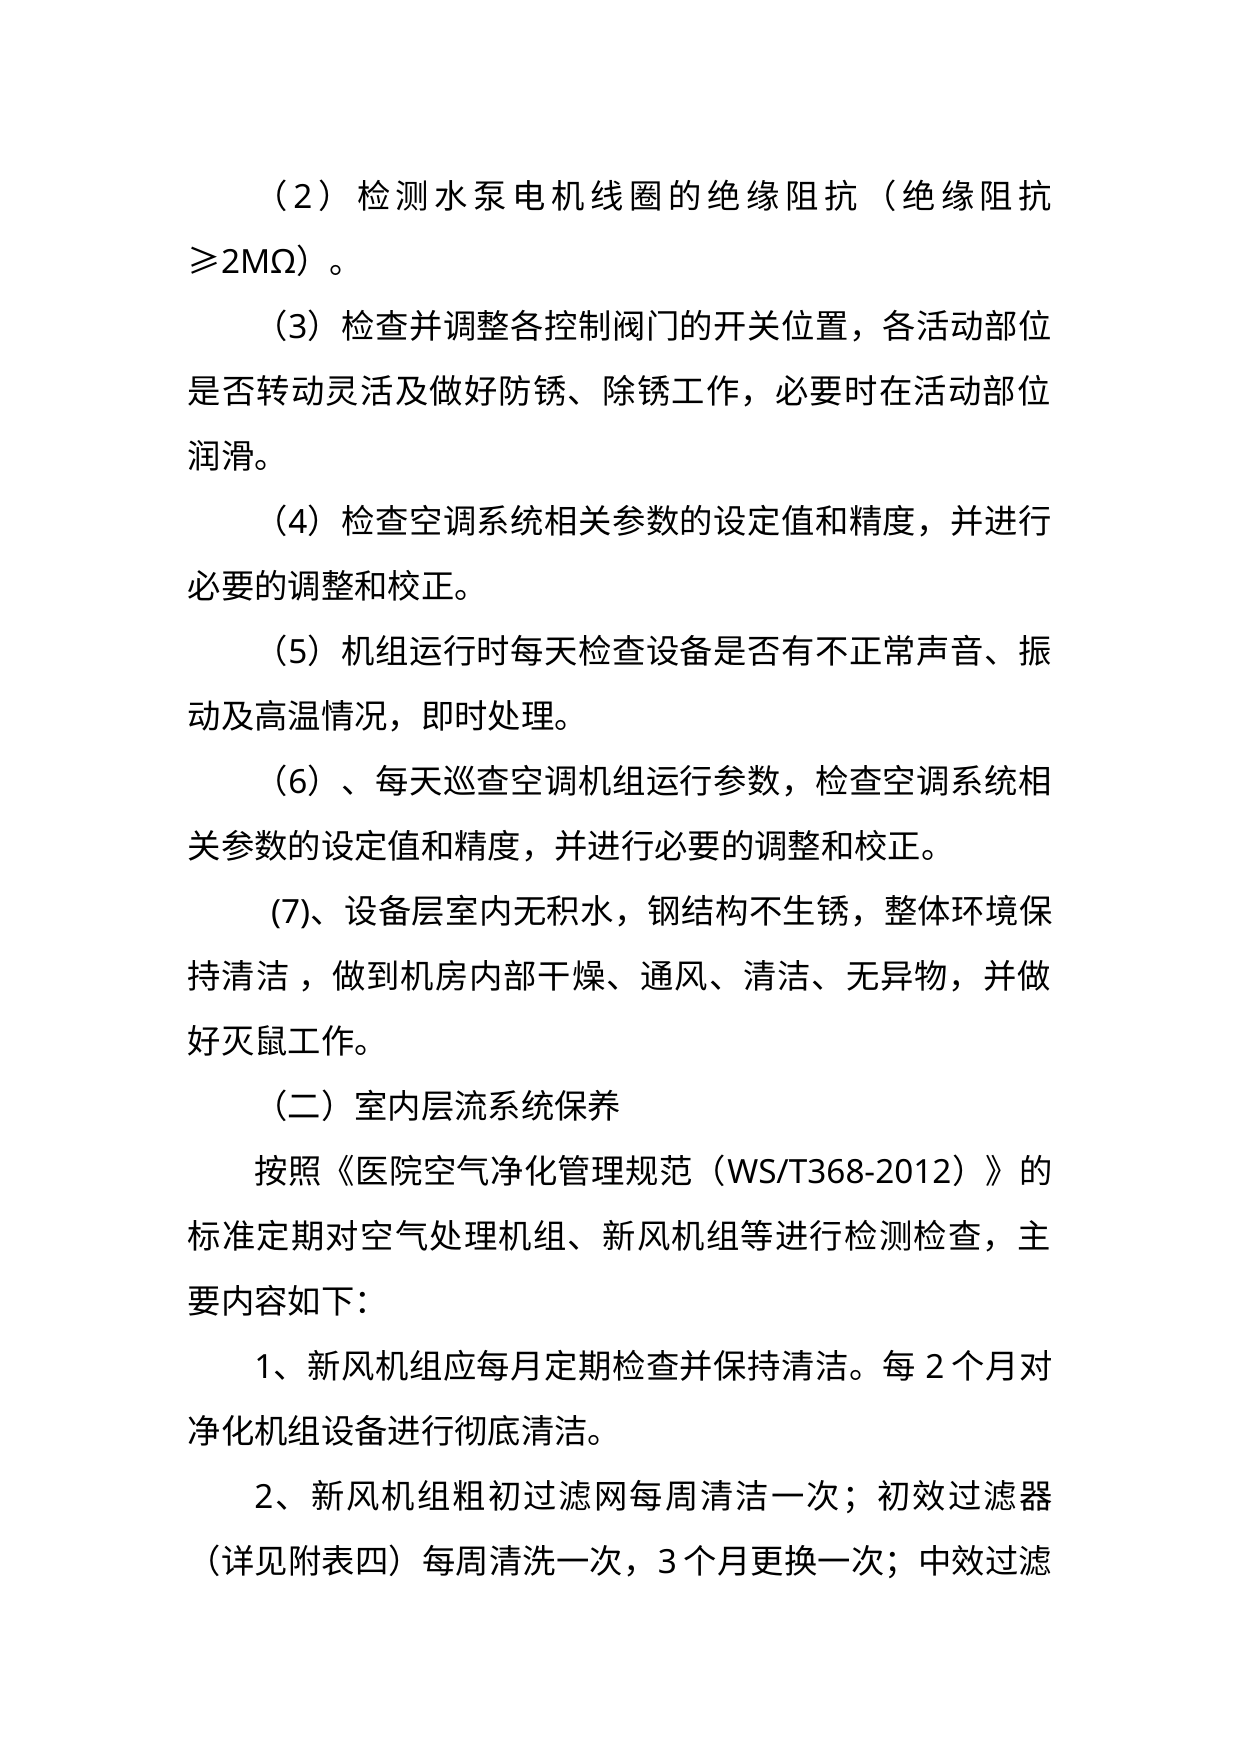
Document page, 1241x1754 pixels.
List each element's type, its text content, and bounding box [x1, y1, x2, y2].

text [187, 1462, 1053, 1592]
text （4）检查空调系统相关参数的设定值和精度，并进行必要的调整和校正。 [187, 487, 1053, 617]
text （5）机组运行时每天检查设备是否有不正常声音、振动及高温情况，即时处理。 [187, 617, 1053, 747]
text 1、新风机组应每月定期检查并保持清洁。每2个月对净化机组设备进行彻底清洁。 [187, 1332, 1053, 1462]
text （3）检查并调整各控制阀门的开关位置，各活动部位是否转动灵活及做好防锈、除锈工作，必要时在活动部位润滑。 [187, 292, 1053, 487]
text (7)、设备层室内无积水，钢结构不生锈，整体环境保持清洁 ，做到机房内部干燥、通风、清洁、无异物，并做好灭鼠工作。 [187, 877, 1053, 1072]
text （2）检测水泵电机线圈的绝缘阻抗（绝缘阻抗≥Ω）。 [187, 162, 1053, 292]
text （二）室内层流系统保养 [187, 1072, 1053, 1137]
text 按照《医院空气净化管理规范（WS/T368-2012）》的标准定期对空气处理机组、新风机组等进行检测检查，主要内容如下： [187, 1137, 1053, 1332]
text （6）、每天巡查空调机组运行参数，检查空调系统相关参数的设定值和精度，并进行必要的调整和校正。 [187, 747, 1053, 877]
